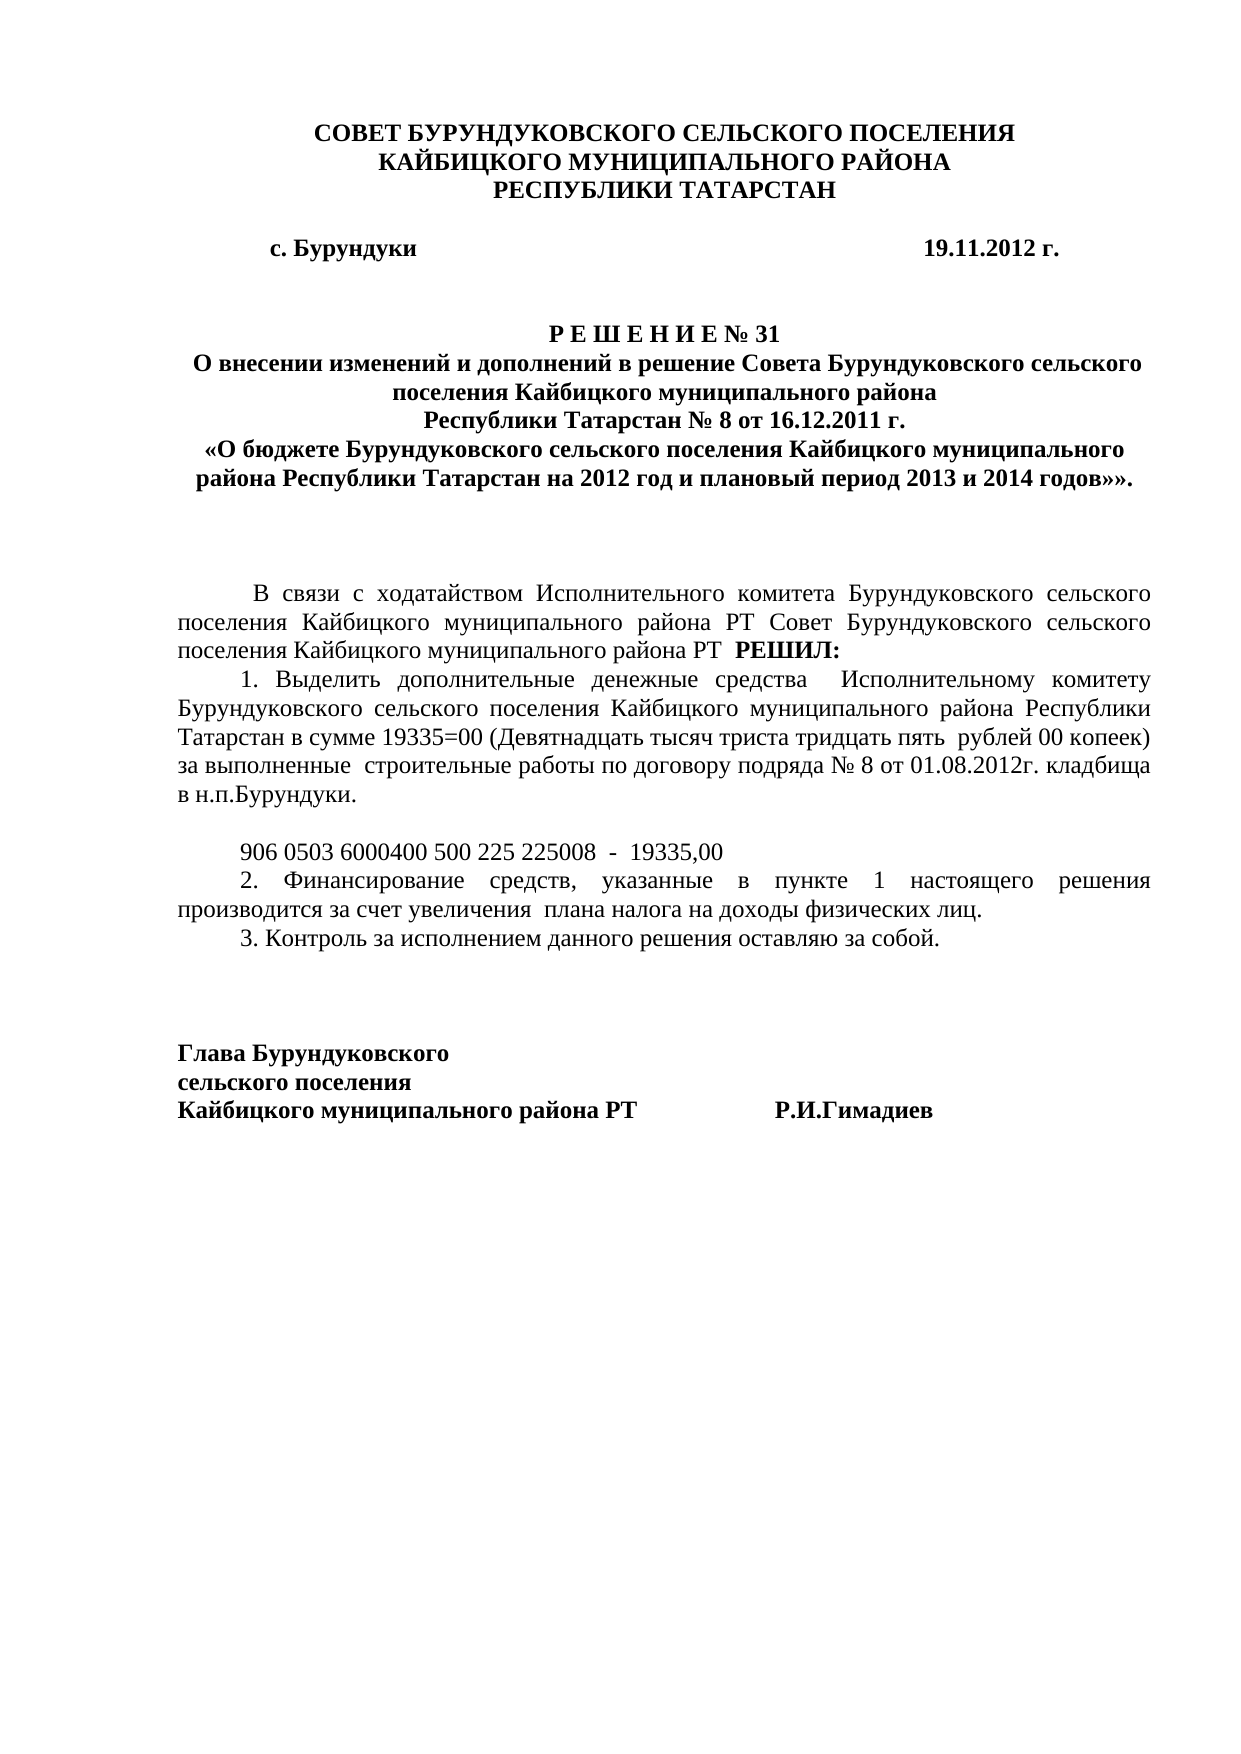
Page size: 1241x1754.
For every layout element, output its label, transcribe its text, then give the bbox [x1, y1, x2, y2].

text РЕСПУБЛИКИ ТАТАРСТАН [177, 176, 1152, 204]
text СОВЕТ БУРУНДУКОВСКОГО СЕЛЬСКОГО ПОСЕЛЕНИЯ [177, 118, 1152, 147]
text Р Е Ш Е Н И Е № 31 [177, 319, 1152, 348]
text КАЙБИЦКОГО МУНИЦИПАЛЬНОГО РАЙОНА [177, 147, 1152, 176]
text Республики Татарстан № 8 от 16.12.2011 г. [177, 406, 1152, 434]
text О внесении изменений и дополнений в решение Совета Бурундуковского сельского поселения Кайбицкого муниципального района [177, 348, 1152, 406]
text В связи с ходатайством Исполнительного комитета Бурундуковского сельского поселения Кайбицкого муниципального района РТ Совет Бурундуковского сельского поселения Кайбицкого муниципального района РТ РЕШИЛ: [177, 578, 1152, 664]
text Глава Бурундуковского [177, 1038, 1152, 1067]
text 1. Выделить дополнительные денежные средства Исполнительному комитету Бурундуковского сельского поселения Кайбицкого муниципального района Республики Татарстан в сумме 19335=00 (Девятнадцать тысяч триста тридцать пять рублей 00 копеек) за выполненные строительные работы по договору подряда № 8 от 01.08.2012г. кладбища в н.п.Бурундуки. [177, 664, 1152, 808]
text сельского поселения [177, 1067, 1152, 1096]
text 3. Контроль за исполнением данного решения оставляю за собой. [177, 923, 1152, 952]
text Кайбицкого муниципального района РТ Р.И.Гимадиев [177, 1096, 1152, 1124]
text 2. Финансирование средств, указанные в пункте 1 настоящего решения производится за счет увеличения плана налога на доходы физических лиц. [177, 866, 1152, 923]
text с. Бурундуки 19.11.2012 г. [177, 233, 1152, 262]
text «О бюджете Бурундуковского сельского поселения Кайбицкого муниципального района Республики Татарстан на 2012 год и плановый период 2013 и 2014 годов»». [177, 434, 1152, 492]
text 906 0503 6000400 500 225 225008 - 19335,00 [177, 837, 1152, 866]
